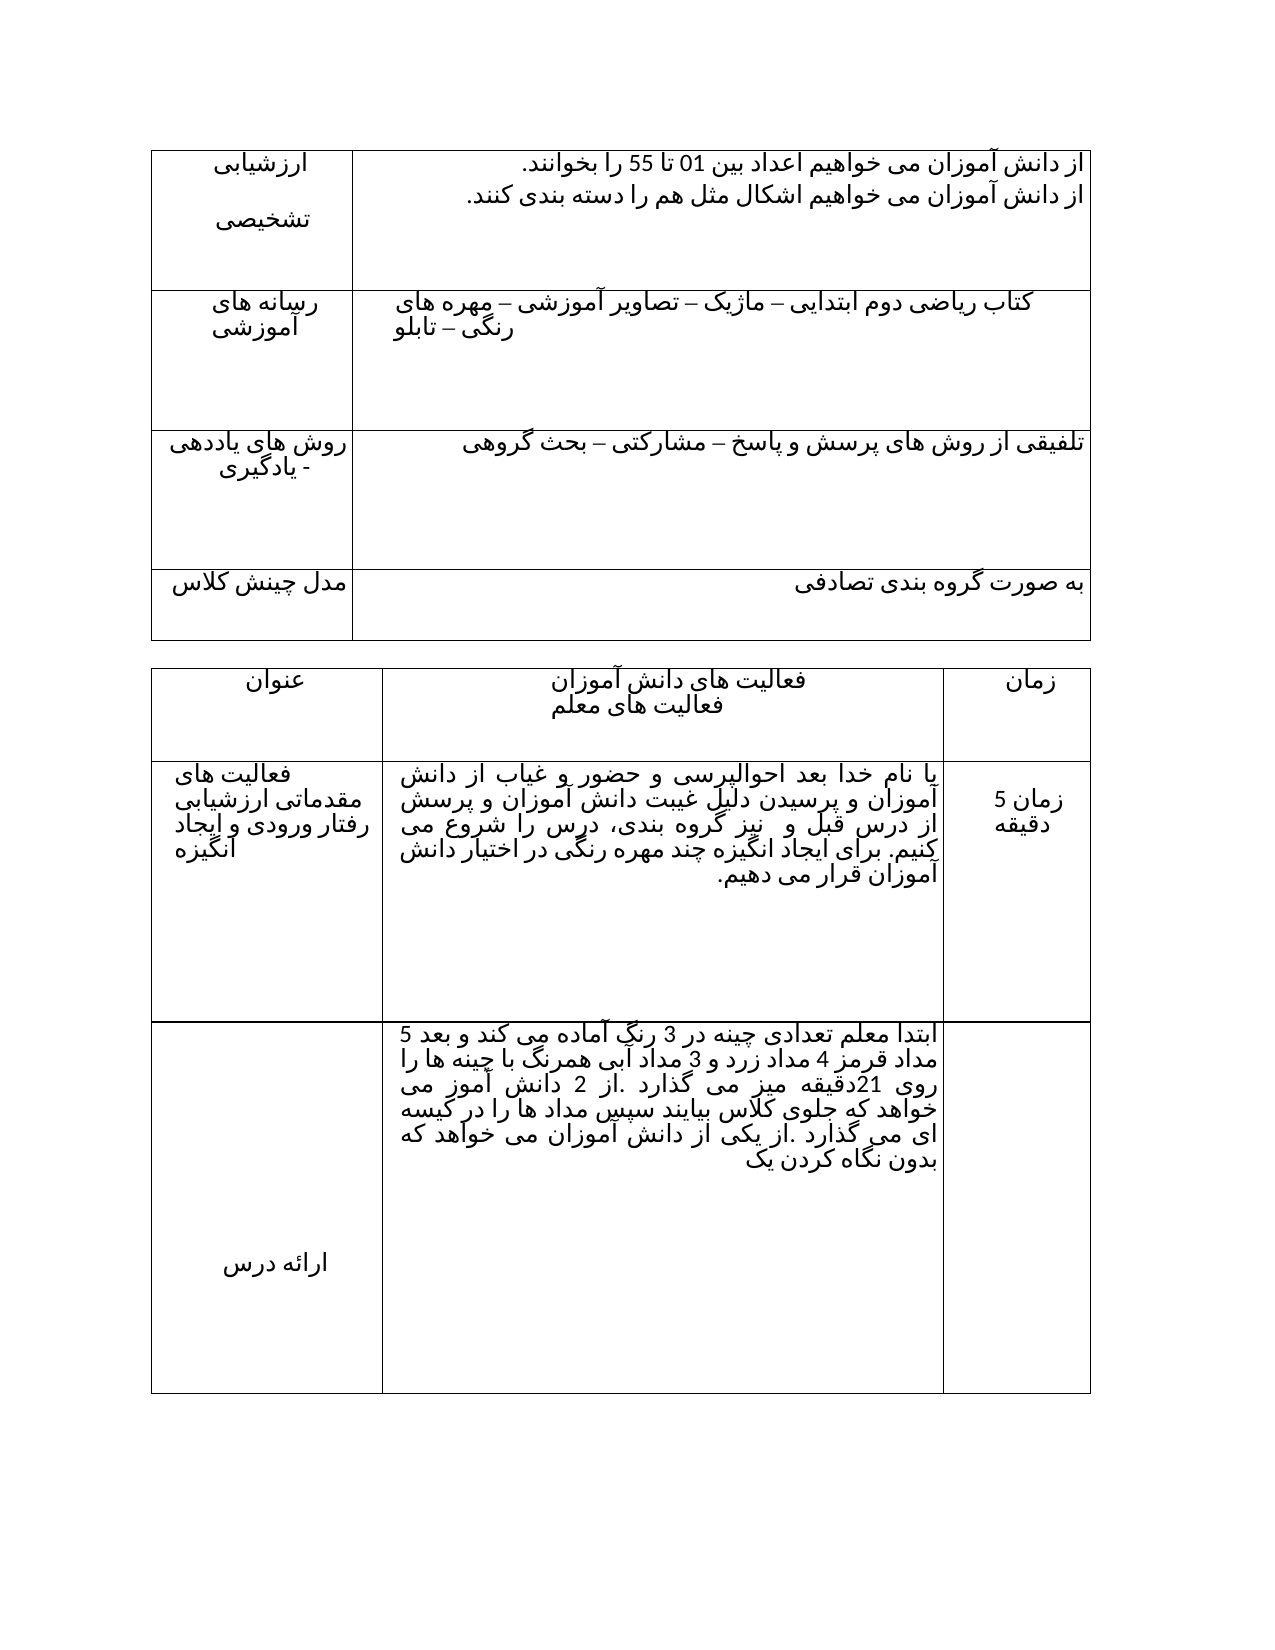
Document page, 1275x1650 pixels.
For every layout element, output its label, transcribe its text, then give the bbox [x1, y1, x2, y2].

table_cell [944, 1023, 1090, 1392]
table_cell رسانه های آموزشی [152, 291, 352, 429]
table_header زمان [944, 669, 1090, 761]
table_cell ارائه درس [152, 1023, 382, 1392]
table_header فعالیت های دانش آموزان فعالیت های معلم [383, 669, 943, 761]
table_cell کتاب ریاضی دوم ابتدایی – ماژیک – تصاویر آموزشی – مهره های رنگی – تابلو [353, 291, 1090, 429]
table_cell ابتدا معلم تعدادی چینه در 3 رنگ آماده می کند و بعد 5 مداد قرمز 4 مداد زرد و 3 مداد آبی همرنگ با چینه ها را روی 21دقیقه میز می گذارد .از 2 دانش آموز می خواهد که جلوی کلاس بیایند سپس مداد ها را در کیسه ای می گذارد .از یکی از دانش آموزان می خواهد که بدون نگاه کردن یک [383, 1023, 943, 1392]
table_cell تلفیقی از روش های پرسش و پاسخ – مشارکتی – بحث گروهی [353, 431, 1090, 569]
table_cell روش های یاددهی - یادگیری [152, 431, 352, 569]
table_cell از دانش آموزان می خواهیم اعداد بین 01 تا 55 را بخوانند. از دانش آموزان می خواهیم اشکال مثل هم را دسته بندی کنند. [353, 151, 1090, 290]
table_cell با نام خدا بعد احوالپرسی و حضور و غیاب از دانش آموزان و پرسیدن دلیل غیبت دانش آموزان و پرسش از درس قبل و نیز گروه بندی، درس را شروع می کنیم. برای ایجاد انگیزه چند مهره رنگی در اختیار دانش آموزان قرار می دهیم. [383, 762, 943, 1021]
table_cell مدل چینش کلاس [152, 570, 352, 639]
table_cell ارزشیابی تشخیصی [152, 151, 352, 290]
table_cell زمان 5 دقیقه [944, 762, 1090, 1021]
table_cell به صورت گروه بندی تصادفی [353, 570, 1090, 639]
table_header عنوان [152, 669, 382, 761]
table_cell فعالیت های مقدماتی ارزشیابی رفتار ورودی و ایجاد انگیزه [152, 762, 382, 1021]
